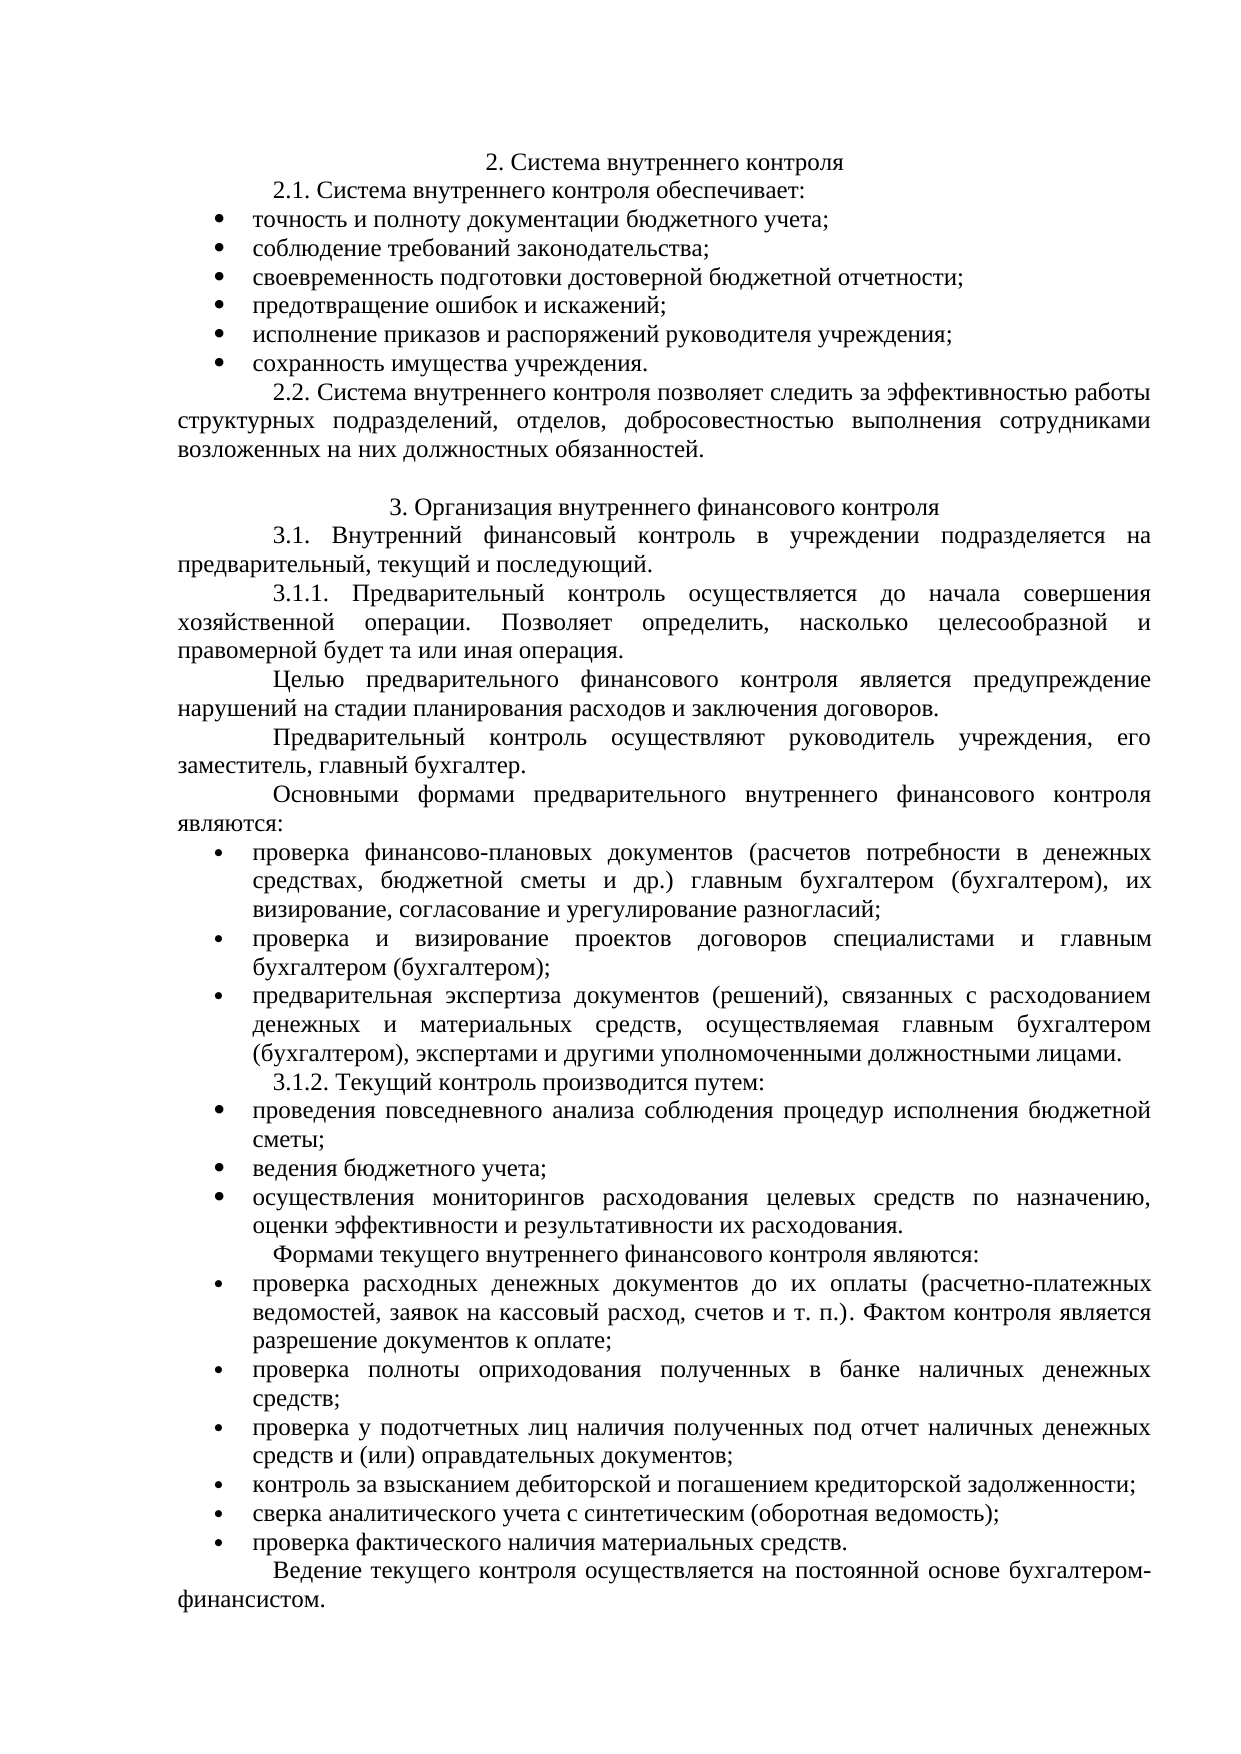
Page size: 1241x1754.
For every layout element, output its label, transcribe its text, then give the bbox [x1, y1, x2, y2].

list проверка полноты оприходования полученных в банке наличных денежных средств; [215, 1354, 1152, 1412]
text 3.1. Внутренний финансовый контроль в учреждении подразделяется на предварительный, текущий и последующий. [177, 521, 1152, 578]
text 3.1.2. Текущий контроль производится путем: [177, 1067, 1152, 1096]
text Целью предварительного финансового контроля является предупреждение нарушений на стадии планирования расходов и заключения договоров. [177, 664, 1152, 722]
list сверка аналитического учета с синтетическим (оборотная ведомость); [215, 1498, 1152, 1527]
list проверка и визирование проектов договоров специалистами и главным бухгалтером (бухгалтером); [215, 923, 1152, 981]
list сохранность имущества учреждения. [215, 348, 1152, 377]
text 2.1. Система внутреннего контроля обеспечивает: [177, 176, 1152, 204]
list исполнение приказов и распоряжений руководителя учреждения; [215, 319, 1152, 348]
list проверка финансово-плановых документов (расчетов потребности в денежных средствах, бюджетной сметы и др.) главным бухгалтером (бухгалтером), их визирование, согласование и урегулирование разногласий; [215, 837, 1152, 923]
text Основными формами предварительного внутреннего финансового контроля являются: [177, 779, 1152, 837]
list проверка у подотчетных лиц наличия полученных под отчет наличных денежных средств и (или) оправдательных документов; [215, 1412, 1152, 1469]
list проверка расходных денежных документов до их оплаты (расчетно-платежных ведомостей, заявок на кассовый расход, счетов и т. п.). Фактом контроля является разрешение документов к оплате; [215, 1268, 1152, 1354]
list точность и полноту документации бюджетного учета; [215, 204, 1152, 233]
text 3.1.1. Предварительный контроль осуществляется до начала совершения хозяйственной операции. Позволяет определить, насколько целесообразной и правомерной будет та или иная операция. [177, 578, 1152, 664]
list предварительная экспертиза документов (решений), связанных с расходованием денежных и материальных средств, осуществляемая главным бухгалтером (бухгалтером), экспертами и другими уполномоченными должностными лицами. [215, 981, 1152, 1067]
list предотвращение ошибок и искажений; [215, 291, 1152, 319]
list ведения бюджетного учета; [215, 1153, 1152, 1182]
list осуществления мониторингов расходования целевых средств по назначению, оценки эффективности и результативности их расходования. [215, 1182, 1152, 1239]
text Предварительный контроль осуществляют руководитель учреждения, его заместитель, главный бухгалтер. [177, 722, 1152, 779]
text 2.2. Система внутреннего контроля позволяет следить за эффективностью работы структурных подразделений, отделов, добросовестностью выполнения сотрудниками возложенных на них должностных обязанностей. [177, 377, 1152, 463]
text Формами текущего внутреннего финансового контроля являются: [177, 1239, 1152, 1268]
list проверка фактического наличия материальных средств. [215, 1527, 1152, 1556]
text 3. Организация внутреннего финансового контроля [177, 492, 1152, 521]
text 2. Система внутреннего контроля [177, 147, 1152, 176]
list соблюдение требований законодательства; [215, 233, 1152, 262]
text Ведение текущего контроля осуществляется на постоянной основе бухгалтером-финансистом. [177, 1556, 1152, 1613]
list своевременность подготовки достоверной бюджетной отчетности; [215, 262, 1152, 291]
list проведения повседневного анализа соблюдения процедур исполнения бюджетной сметы; [215, 1096, 1152, 1153]
list контроль за взысканием дебиторской и погашением кредиторской задолженности; [215, 1469, 1152, 1498]
